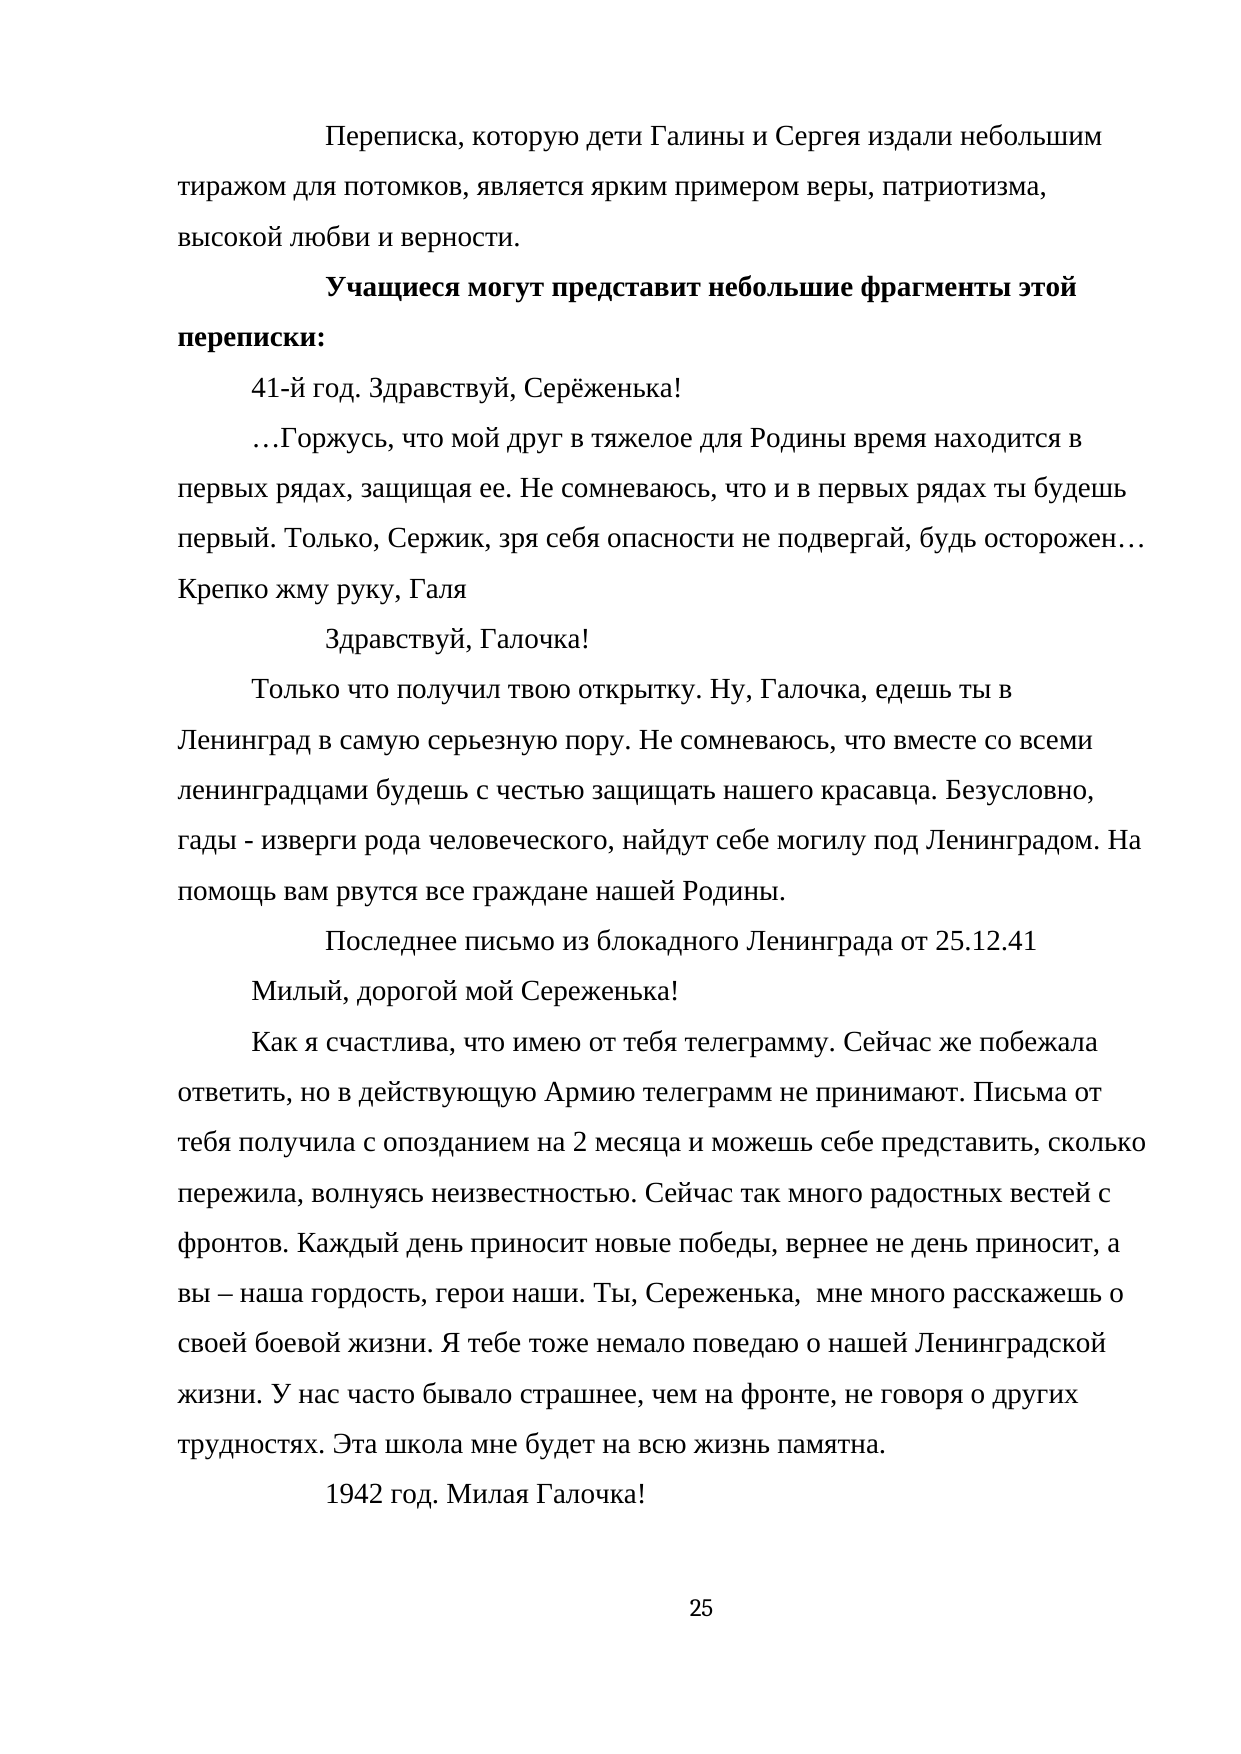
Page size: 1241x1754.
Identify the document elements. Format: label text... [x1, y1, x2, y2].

text Но удивительно – их письма преодолевали все расстояния. Каждое письмо – давало новый прилив сил, желания побеждать и надеяться на скорую встречу. [177, 118, 1152, 252]
text Последнее письмо из блокадного Ленинграда от 25.12.41 [177, 1074, 1152, 1108]
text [177, 1175, 1152, 1510]
text …Горжусь, что мой друг в тяжелое для Родины время находится в первых рядах, защищая ее. Не сомневаюсь, что и в первых рядах ты будешь первый. Только, Сержик, зря себя опасности не подвергай, будь осторожен…Крепко жму руку, Галя [177, 571, 1152, 755]
text Милый, дорогой мой Сереженька! [177, 1124, 1152, 1158]
text Учащиеся могут представит небольшие фрагменты этой переписки: [177, 420, 1152, 504]
text Переписка, которую дети Галины и Сергея издали небольшим тиражом для потомков, является ярким примером веры, патриотизма, высокой любви и верности. [177, 269, 1152, 403]
text 41-й год. Здравствуй, Серёженька! [177, 521, 1152, 554]
text Только что получил твою открытку. Ну, Галочка, едешь ты в Ленинград в самую серьезную пору. Не сомневаюсь, что вместе со всеми ленинградцами будешь с честью защищать нашего красавца. Безусловно, гады - изверги рода человеческого, найдут себе могилу под Ленинградом. На помощь вам рвутся все граждане нашей Родины. [177, 822, 1152, 1057]
text Здравствуй, Галочка! [177, 772, 1152, 806]
